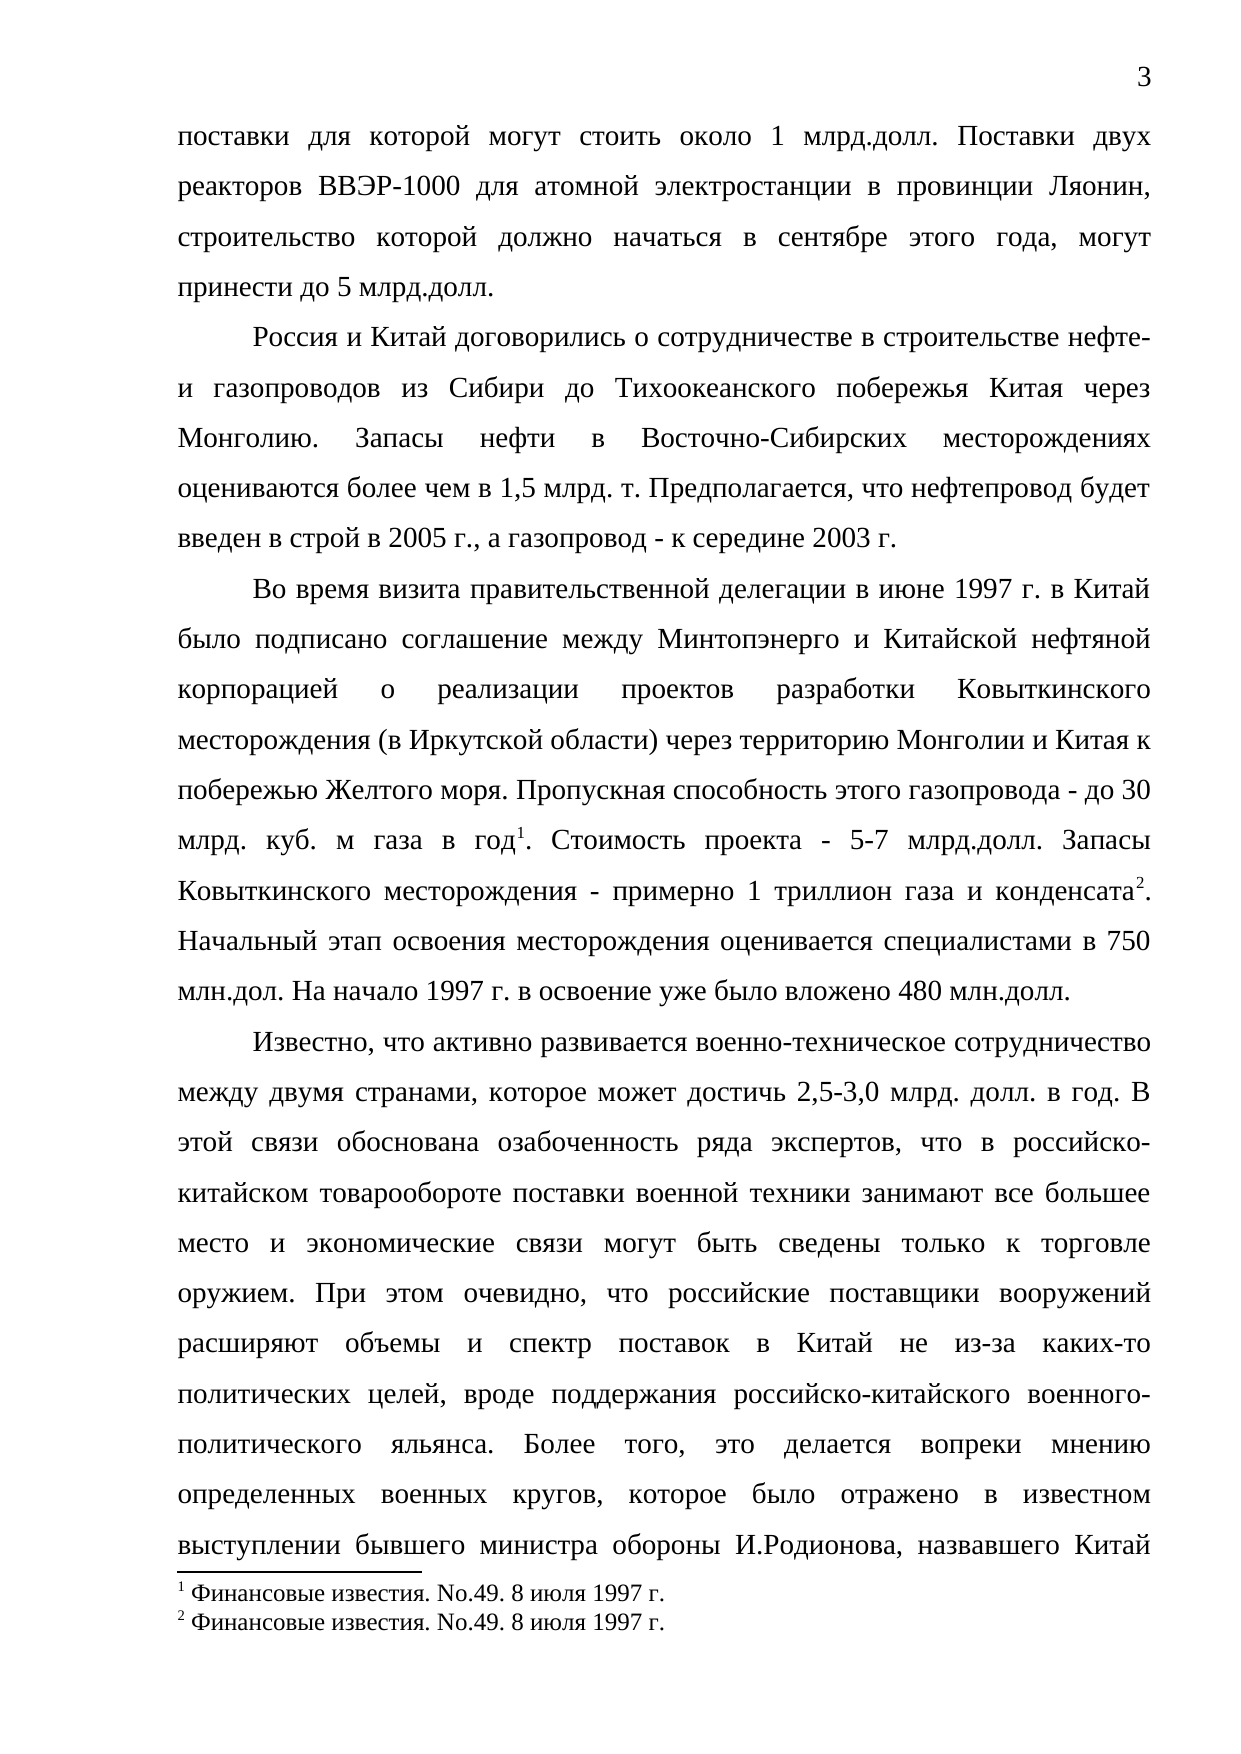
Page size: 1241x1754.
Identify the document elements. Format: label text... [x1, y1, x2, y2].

text Россия и Китай договорились о сотрудничестве в строительстве нефте- и газопроводов из Сибири до Тихоокеанского побережья Китая через Монголию. Запасы нефти в Восточно-Сибирских месторождениях оцениваются более чем в 1,5 млрд. т. Предполагается, что нефтепровод будет введен в строй в 2005 г., а газопровод - к середине 2003 г. [177, 319, 1152, 554]
text Во время визита правительственной делегации в июне 1997 г. в Китай было подписано соглашение между Минтопэнерго и Китайской нефтяной корпорацией о реализации проектов разработки Ковыткинского месторождения (в Иркутской области) через территорию Монголии и Китая к побережью Желтого моря. Пропускная способность этого газопровода - до 30 млрд. куб. м газа в год. Стоимость проекта - 5-7 млрд.долл. Запасы Ковыткинского месторождения - примерно 1 триллион газа и конденсата. Начальный этап освоения месторождения оценивается специалистами в 750 млн.дол. На начало 1997 г. в освоение уже было вложено 480 млн.долл. [177, 571, 1152, 1007]
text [177, 1024, 1152, 1560]
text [177, 118, 1152, 303]
